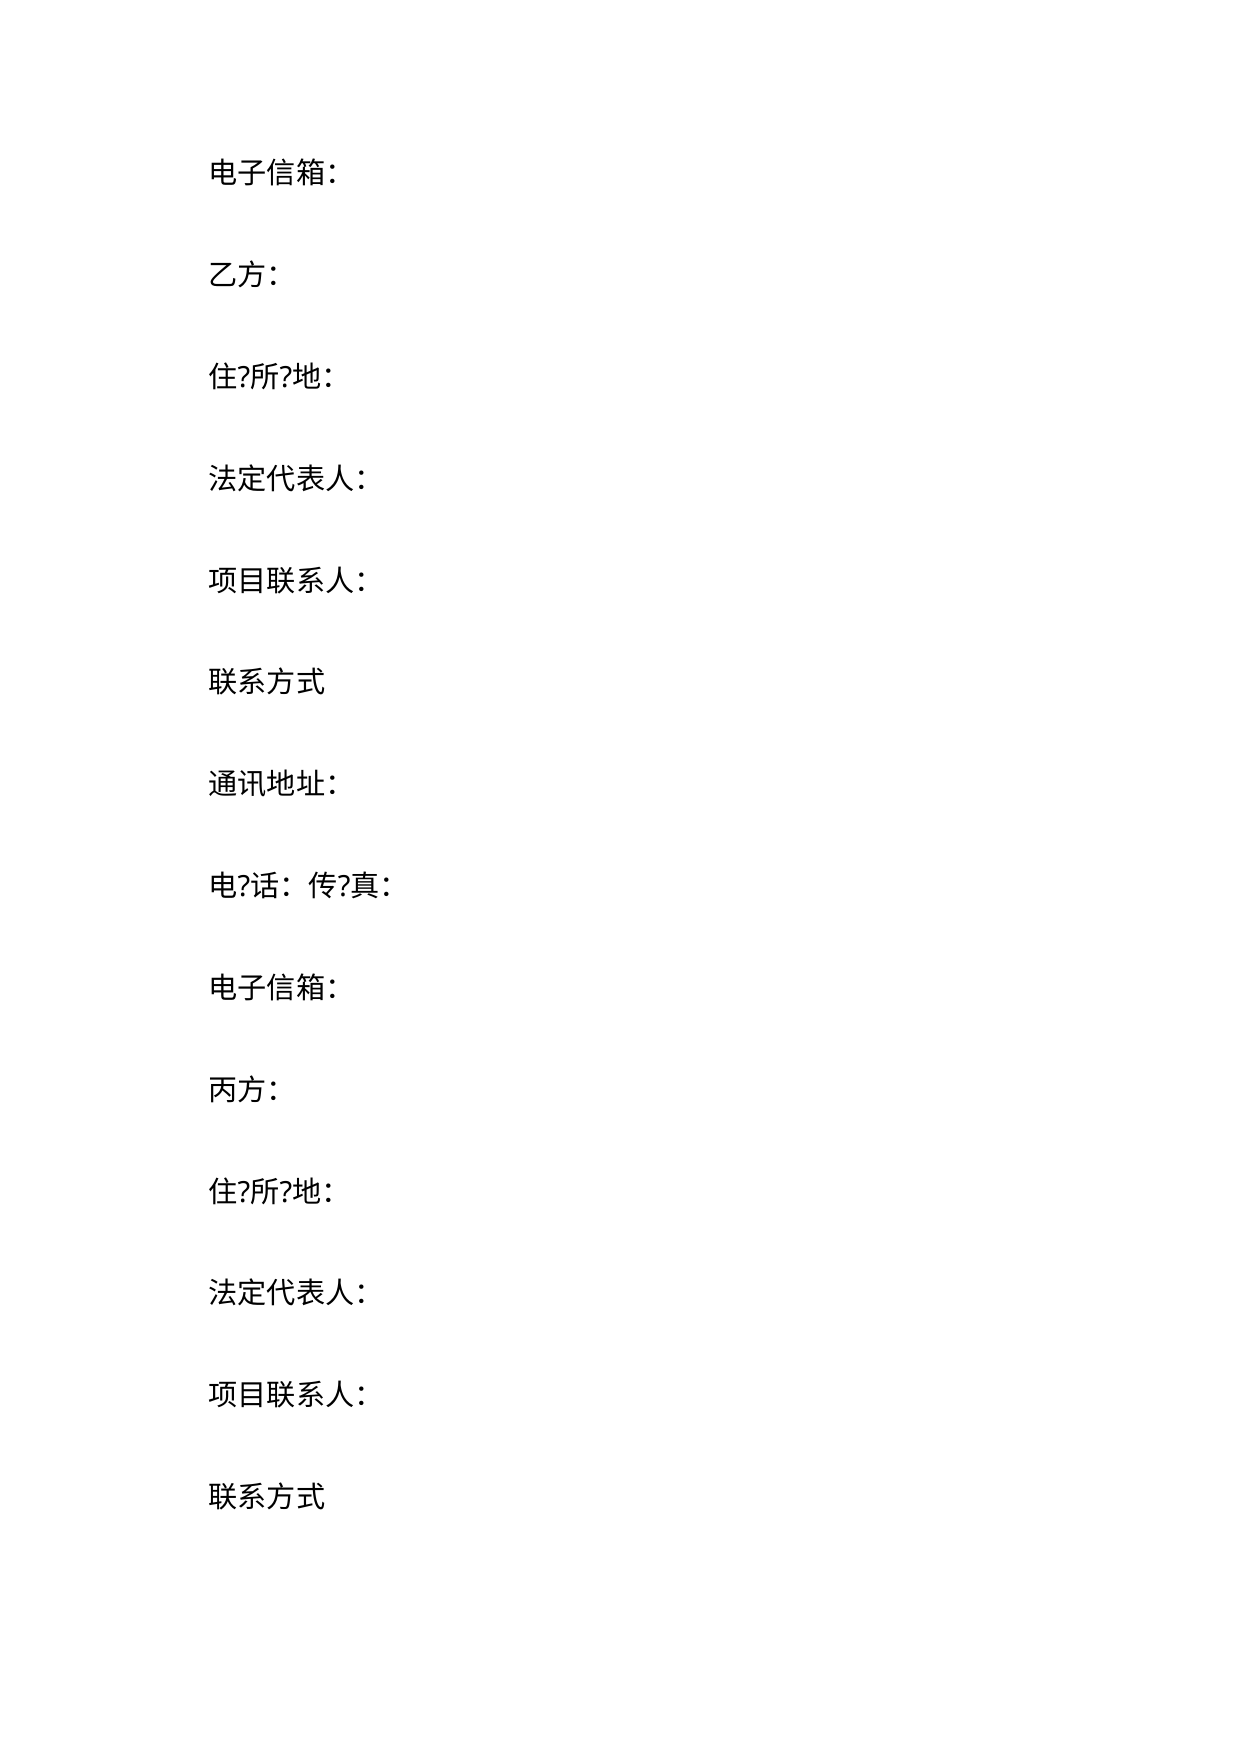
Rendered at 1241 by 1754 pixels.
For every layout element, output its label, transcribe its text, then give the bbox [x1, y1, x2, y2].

text 电子信箱： [150, 964, 1090, 1007]
text 住?所?地： [150, 353, 1090, 396]
text 住?所?地： [150, 1168, 1090, 1211]
text 联系方式 [150, 659, 1090, 701]
text 法定代表人： [150, 1270, 1090, 1312]
text 丙方： [150, 1066, 1090, 1109]
text 项目联系人： [150, 557, 1090, 599]
text 法定代表人： [150, 456, 1090, 498]
text 乙方： [150, 252, 1090, 294]
text 项目联系人： [150, 1372, 1090, 1414]
text 通讯地址： [150, 761, 1090, 803]
text 电子信箱： [150, 150, 1090, 192]
text 联系方式 [150, 1474, 1090, 1516]
text 电?话：传?真： [150, 863, 1090, 905]
